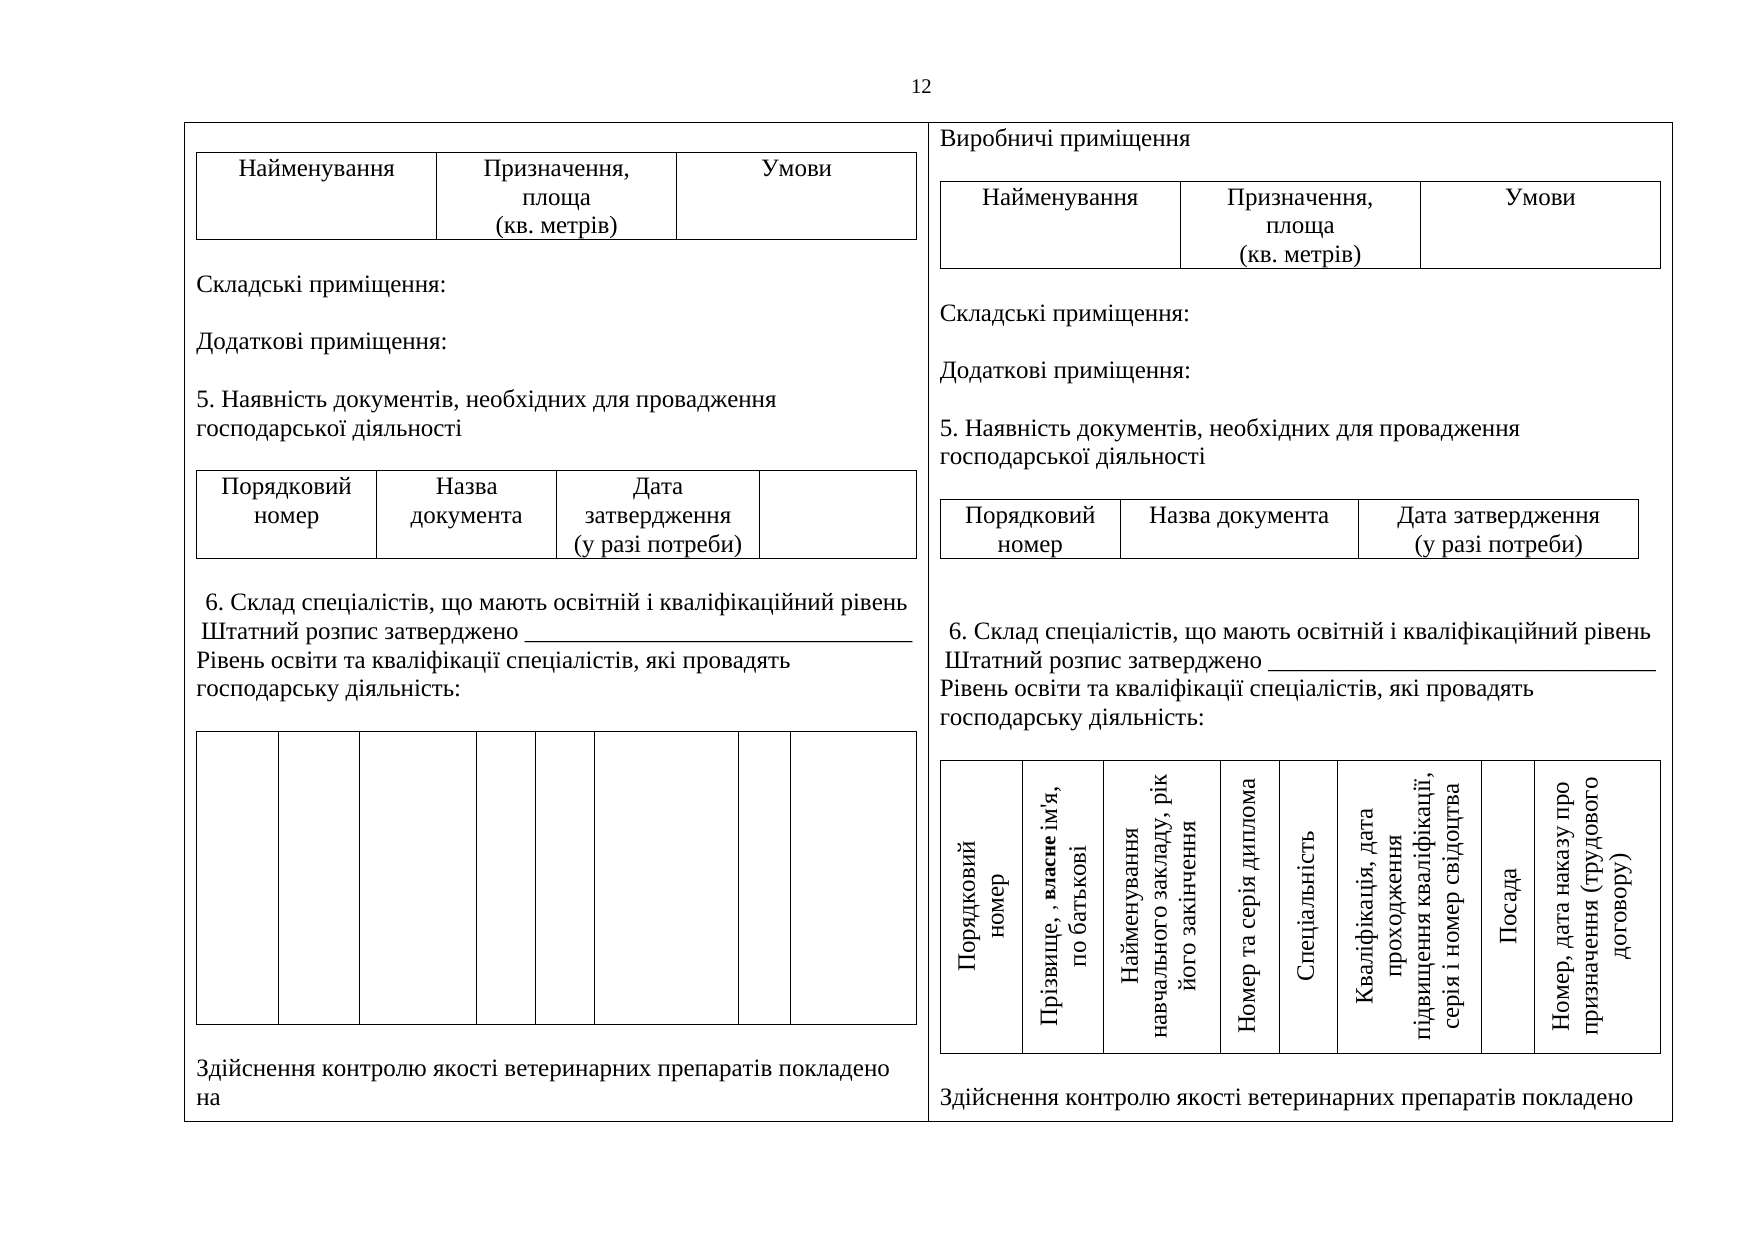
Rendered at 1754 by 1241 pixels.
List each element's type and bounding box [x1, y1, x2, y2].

table_cell [929, 123, 1672, 1121]
table_cell [185, 123, 928, 1121]
